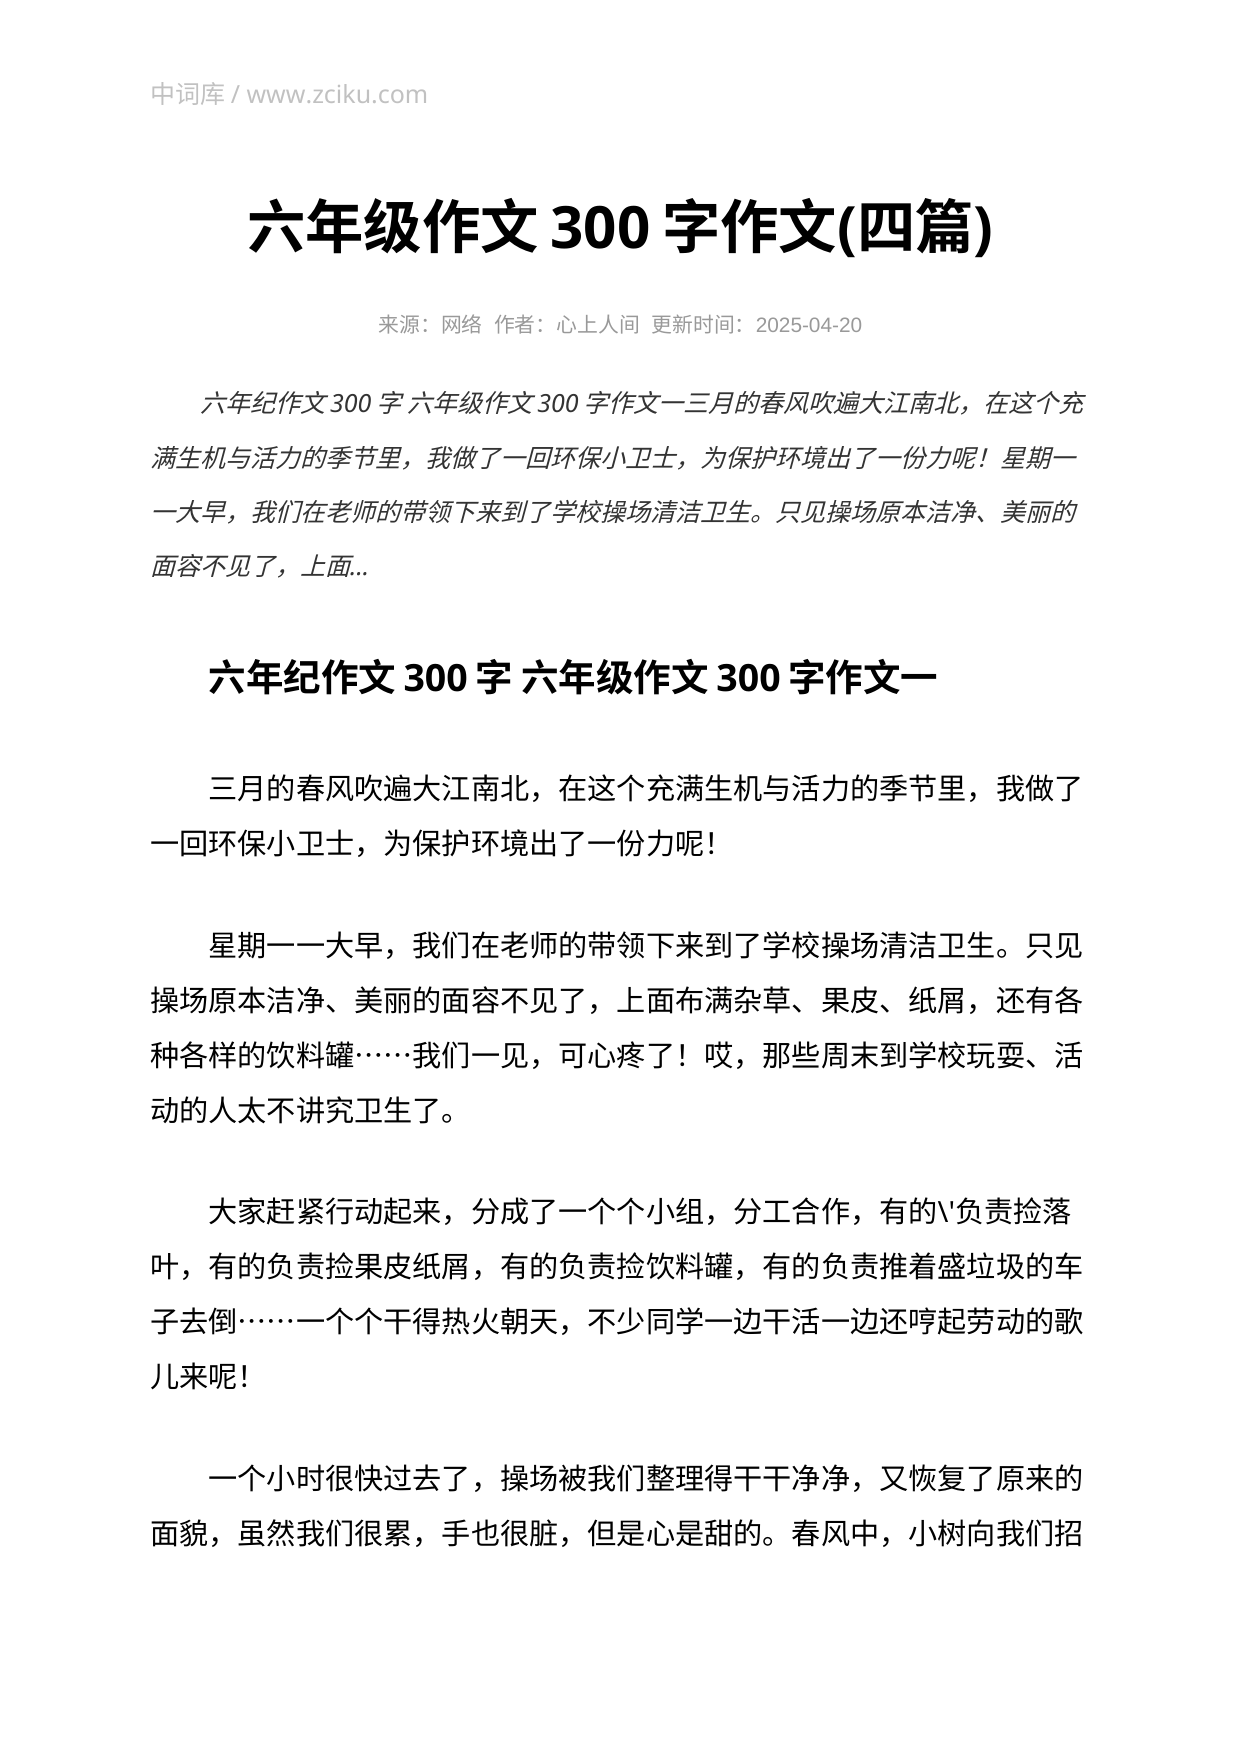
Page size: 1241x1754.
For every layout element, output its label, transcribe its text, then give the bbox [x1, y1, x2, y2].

text 三月的春风吹遍大江南北，在这个充满生机与活力的季节里，我做了一回环保小卫士，为保护环境出了一份力呢！ [150, 766, 1090, 863]
text 六年纪作文300字 六年级作文300字作文一三月的春风吹遍大江南北，在这个充满生机与活力的季节里，我做了一回环保小卫士，为保护环境出了一份力呢！星期一一大早，我们在老师的带领下来到了学校操场清洁卫生。只见操场原本洁净、美丽的面容不见了，上面... [150, 384, 1090, 583]
subtitle 六年级作文300字作文(四篇) [150, 181, 1090, 266]
text 六年纪作文300字 六年级作文300字作文一 [150, 648, 1090, 703]
text 星期一一大早，我们在老师的带领下来到了学校操场清洁卫生。只见操场原本洁净、美丽的面容不见了，上面布满杂草、果皮、纸屑，还有各种各样的饮料罐……我们一见，可心疼了！哎，那些周末到学校玩耍、活动的人太不讲究卫生了。 [150, 922, 1090, 1129]
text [150, 1455, 1090, 1553]
text 大家赶紧行动起来，分成了一个个小组，分工合作，有的\'负责捡落叶，有的负责捡果皮纸屑，有的负责捡饮料罐，有的负责推着盛垃圾的车子去倒……一个个干得热火朝天，不少同学一边干活一边还哼起劳动的歌儿来呢！ [150, 1189, 1090, 1396]
text 来源：网络 作者：心上人间 更新时间：2025-04-20 [150, 313, 1090, 337]
